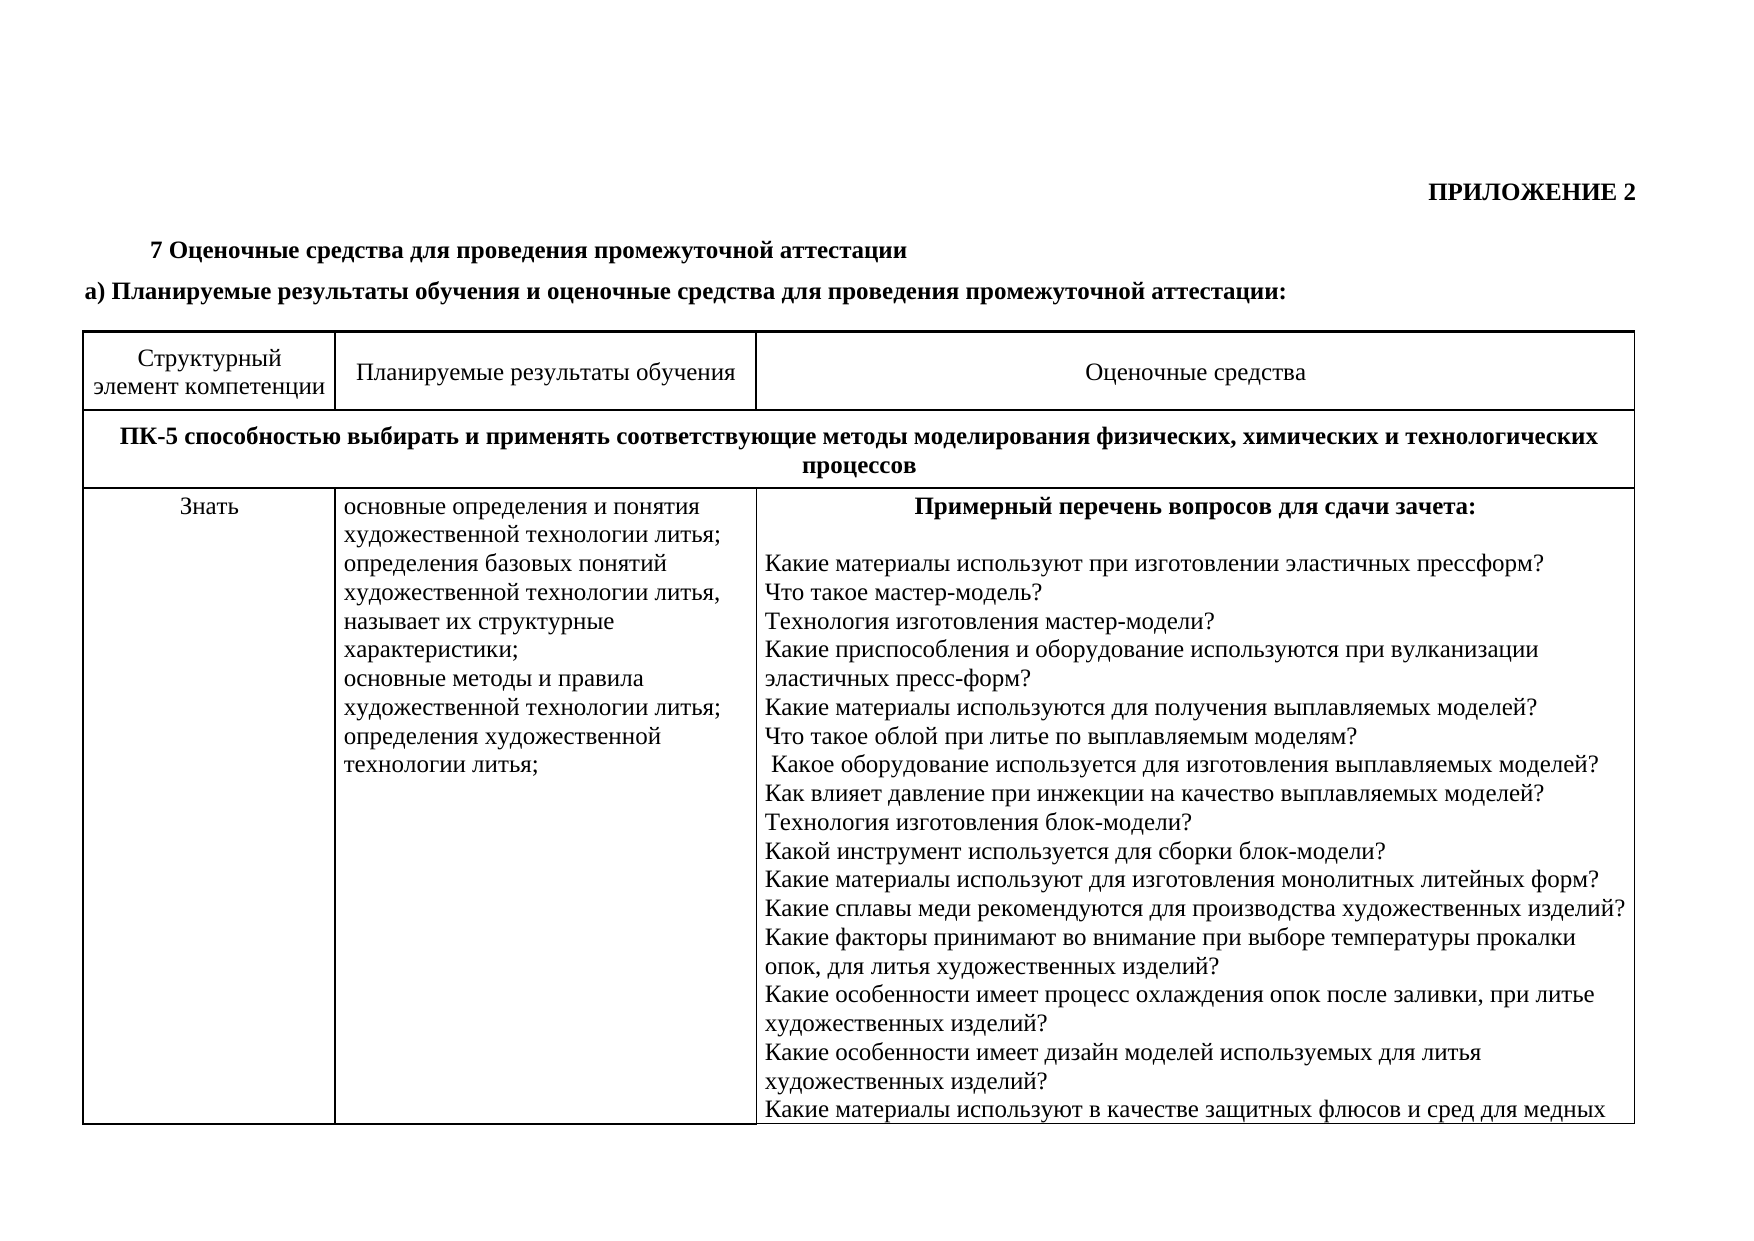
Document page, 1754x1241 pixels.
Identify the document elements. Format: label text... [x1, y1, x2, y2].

table_header Планируемые результаты обучения [336, 333, 755, 409]
text а) Планируемые результаты обучения и оценочные средства для проведения промежуточной аттестации: [84, 276, 1636, 305]
table_header Структурный элемент компетенции [84, 333, 334, 409]
text 7 Оценочные средства для проведения промежуточной аттестации [143, 235, 1636, 264]
table_cell Знать [84, 489, 334, 1123]
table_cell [336, 489, 756, 1123]
table_header Оценочные средства [757, 333, 1634, 409]
table_cell ПК-5 способностью выбирать и применять соответствующие методы моделирования физических, химических и технологических процессов [84, 411, 1634, 487]
text ПРИЛОЖЕНИЕ 2 [84, 177, 1636, 206]
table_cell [757, 489, 1634, 1123]
